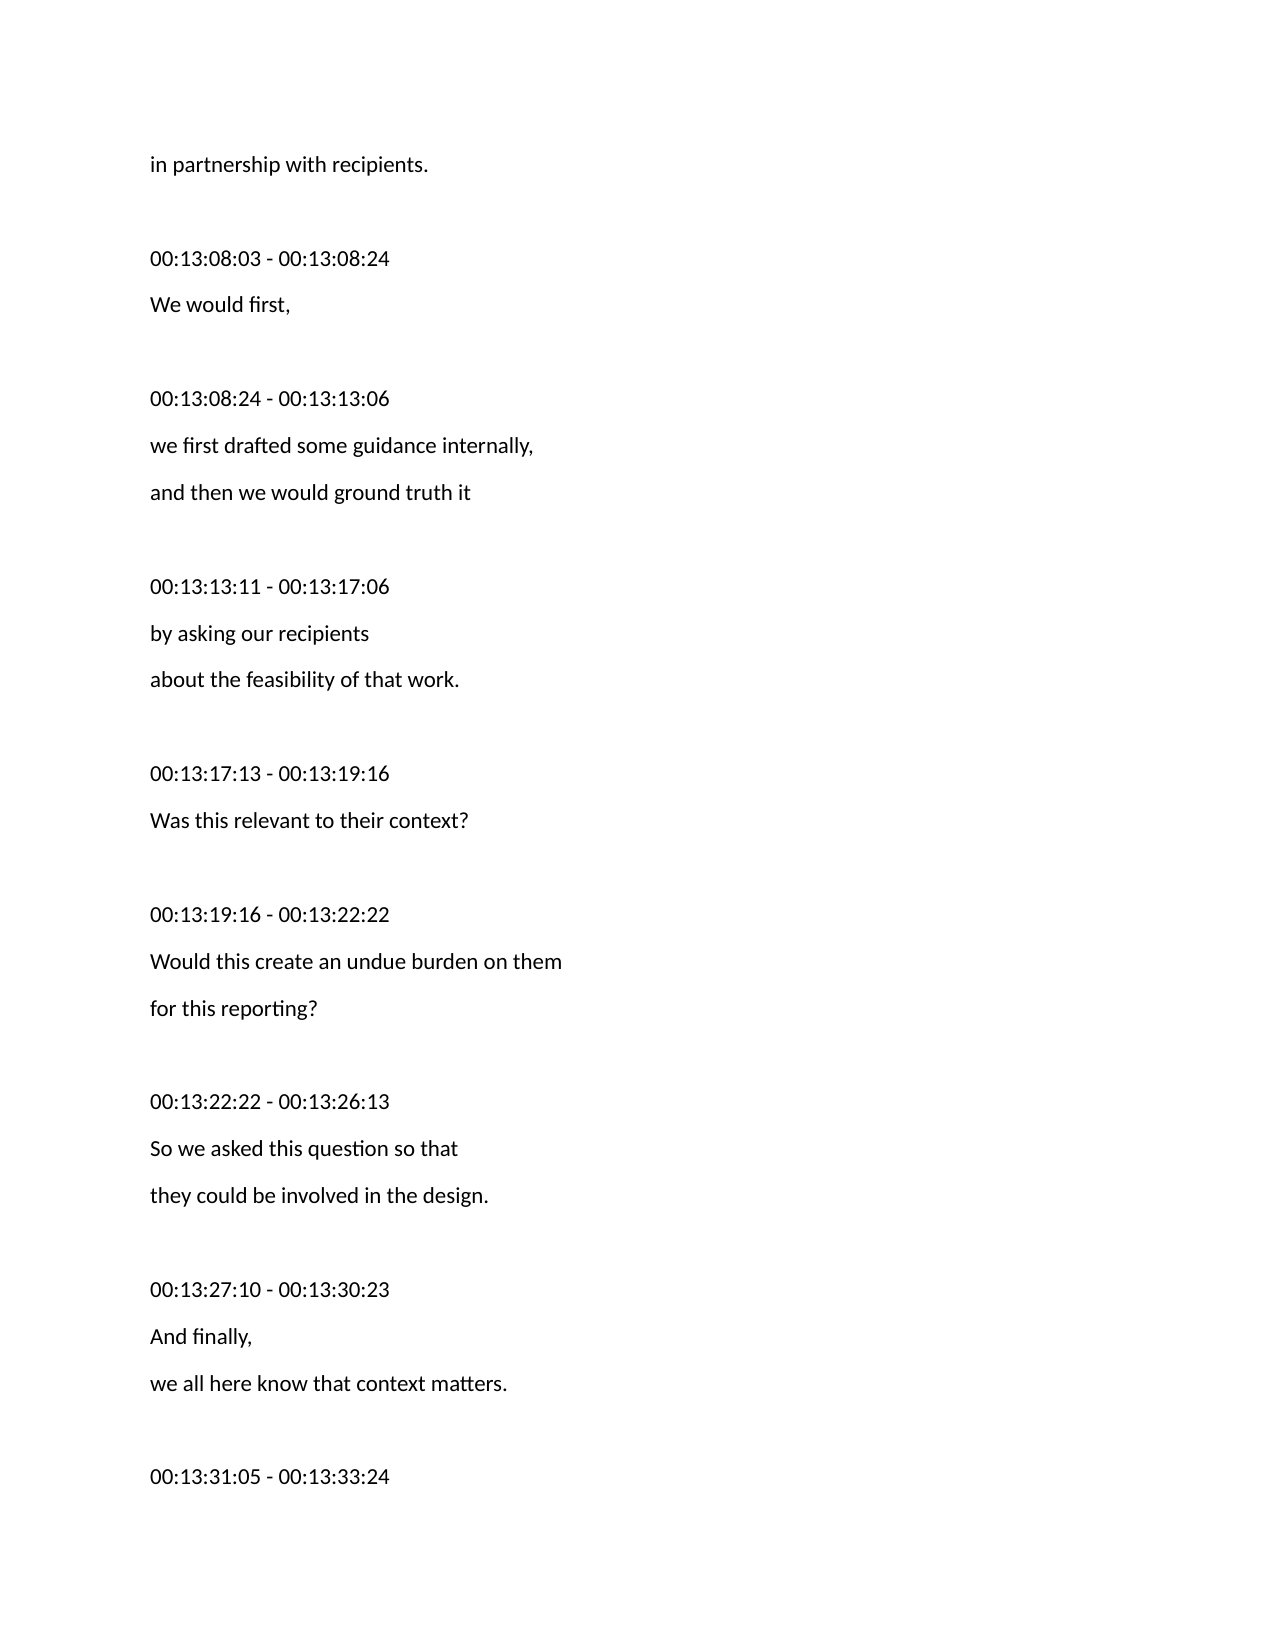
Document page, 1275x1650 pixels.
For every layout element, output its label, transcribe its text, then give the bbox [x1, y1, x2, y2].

text 00:13:08:24 - 00:13:13:06 [150, 384, 1125, 412]
text 00:13:19:16 - 00:13:22:22 [150, 900, 1125, 928]
text 00:13:08:03 - 00:13:08:24 [150, 244, 1125, 272]
text 00:13:13:11 - 00:13:17:06 [150, 572, 1125, 600]
text So we asked this question so that [150, 1134, 1125, 1162]
text by asking our recipients [150, 619, 1125, 647]
text 00:13:17:13 - 00:13:19:16 [150, 759, 1125, 787]
text Would this create an undue burden on them [150, 947, 1125, 975]
text We would first, [150, 291, 1125, 319]
text we first drafted some guidance internally, [150, 431, 1125, 459]
text 00:13:22:22 - 00:13:26:13 [150, 1087, 1125, 1116]
text Was this relevant to their context? [150, 806, 1125, 834]
text about the feasibility of that work. [150, 666, 1125, 694]
text 00:13:27:10 - 00:13:30:23 [150, 1275, 1125, 1303]
text for this reporting? [150, 994, 1125, 1022]
text and then we would ground truth it [150, 478, 1125, 506]
text And finally, [150, 1322, 1125, 1350]
text in partnership with recipients. [150, 150, 1125, 178]
text they could be involved in the design. [150, 1181, 1125, 1209]
text 00:13:31:05 - 00:13:33:24 [150, 1462, 1125, 1491]
text we all here know that context matters. [150, 1369, 1125, 1397]
